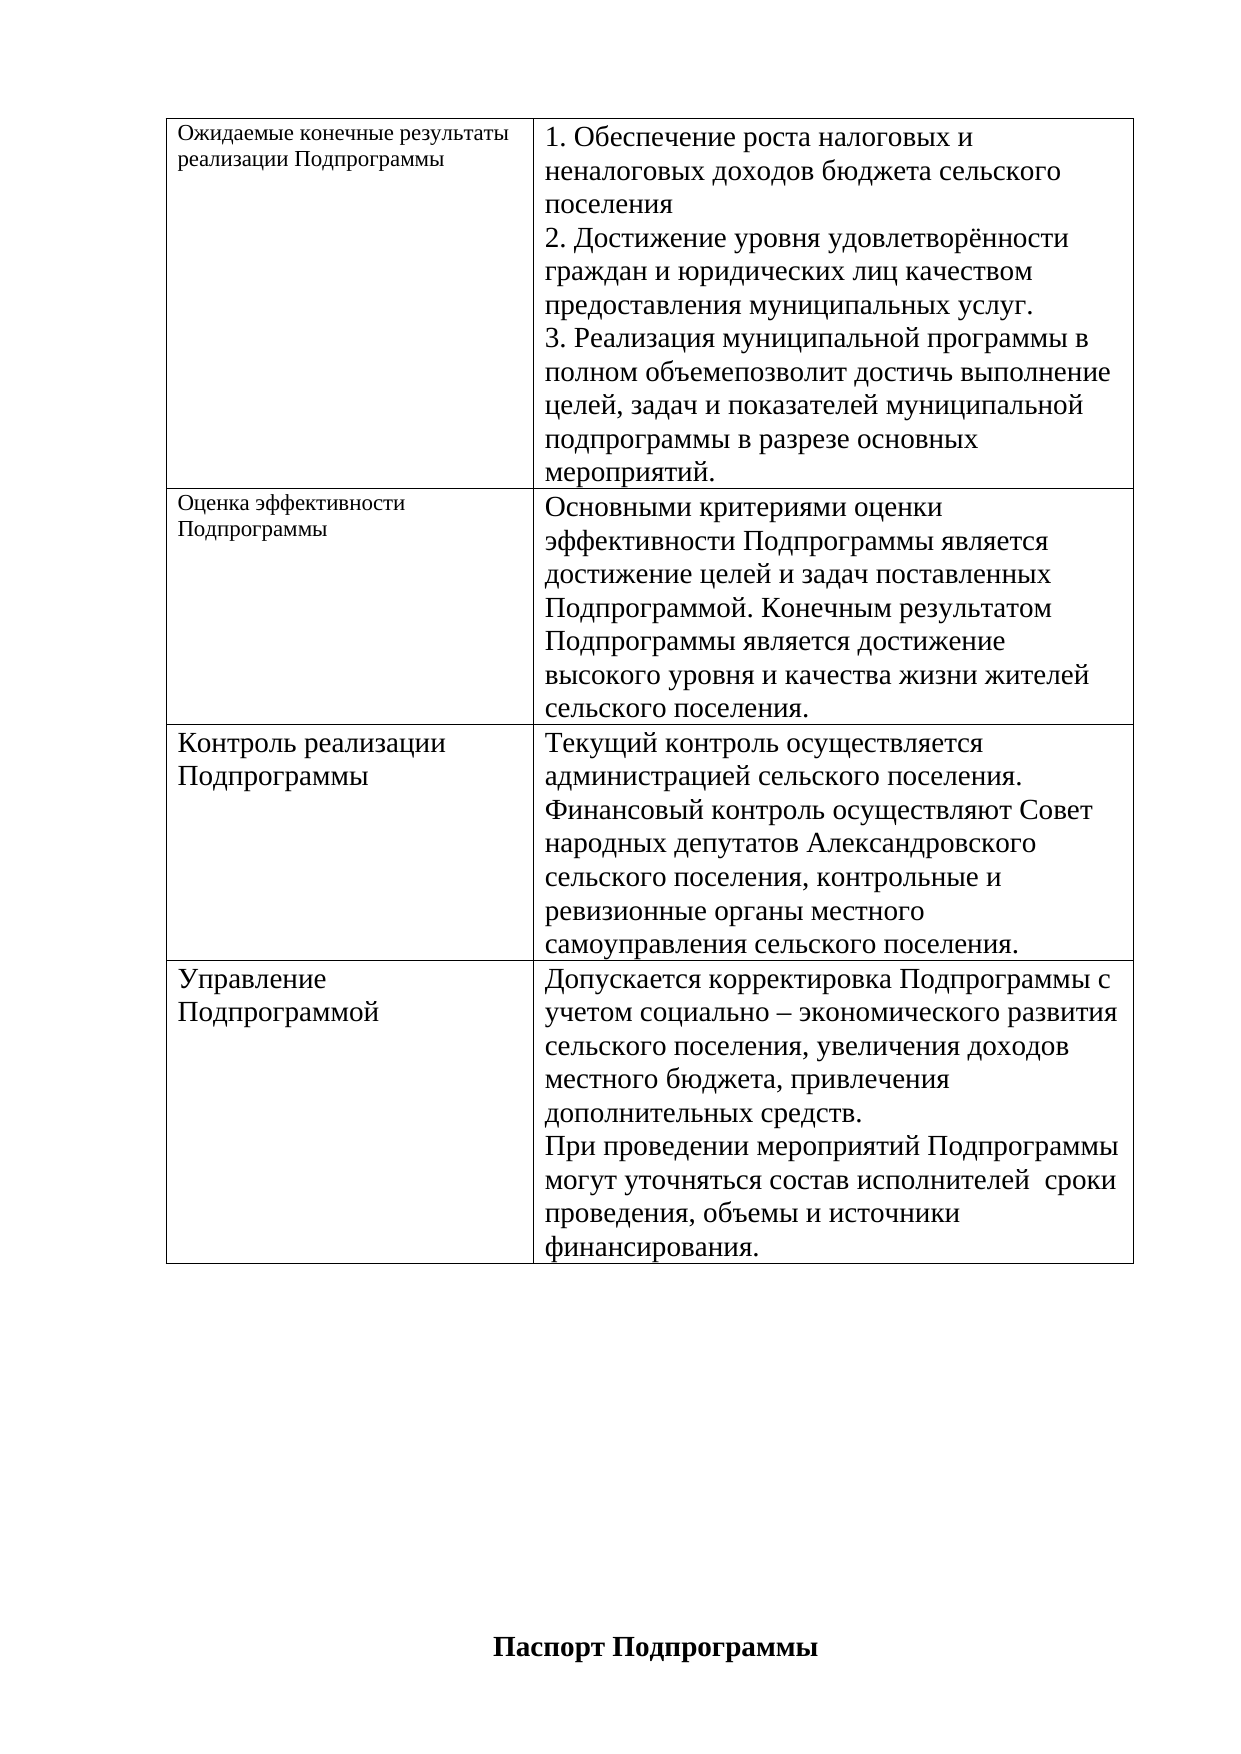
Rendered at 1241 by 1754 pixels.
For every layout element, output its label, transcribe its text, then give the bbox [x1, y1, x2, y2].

text Паспорт Подпрограммы [177, 1629, 1152, 1663]
table_cell Допускается корректировка Подпрограммы с учетом социально – экономического развития сельского поселения, увеличения доходов местного бюджета, привлечения дополнительных средств. При проведении мероприятий Подпрограммы могут уточняться состав исполнителей сроки проведения, объемы и источники финансирования. [534, 961, 1133, 1263]
table_cell Оценка эффективности Подпрограммы [167, 489, 533, 724]
table_cell Основными критериями оценки эффективности Подпрограммы является достижение целей и задач поставленных Подпрограммой. Конечным результатом Подпрограммы является достижение высокого уровня и качества жизни жителей сельского поселения. [534, 489, 1133, 724]
table_cell Текущий контроль осуществляется администрацией сельского поселения. Финансовый контроль осуществляют Совет народных депутатов Александровского сельского поселения, контрольные и ревизионные органы местного самоуправления сельского поселения. [534, 725, 1133, 960]
table_cell Ожидаемые конечные результаты реализации Подпрограммы [167, 119, 533, 488]
table_cell 1. Обеспечение роста налоговых и неналоговых доходов бюджета сельского поселения 2. Достижение уровня удовлетворённости граждан и юридических лиц качеством предоставления муниципальных услуг. 3. Реализация муниципальной программы в полном объемепозволит достичь выполнение целей, задач и показателей муниципальной подпрограммы в разрезе основных мероприятий. [534, 119, 1133, 488]
table_cell Управление Подпрограммой [167, 961, 533, 1263]
table_cell Контроль реализации Подпрограммы [167, 725, 533, 960]
